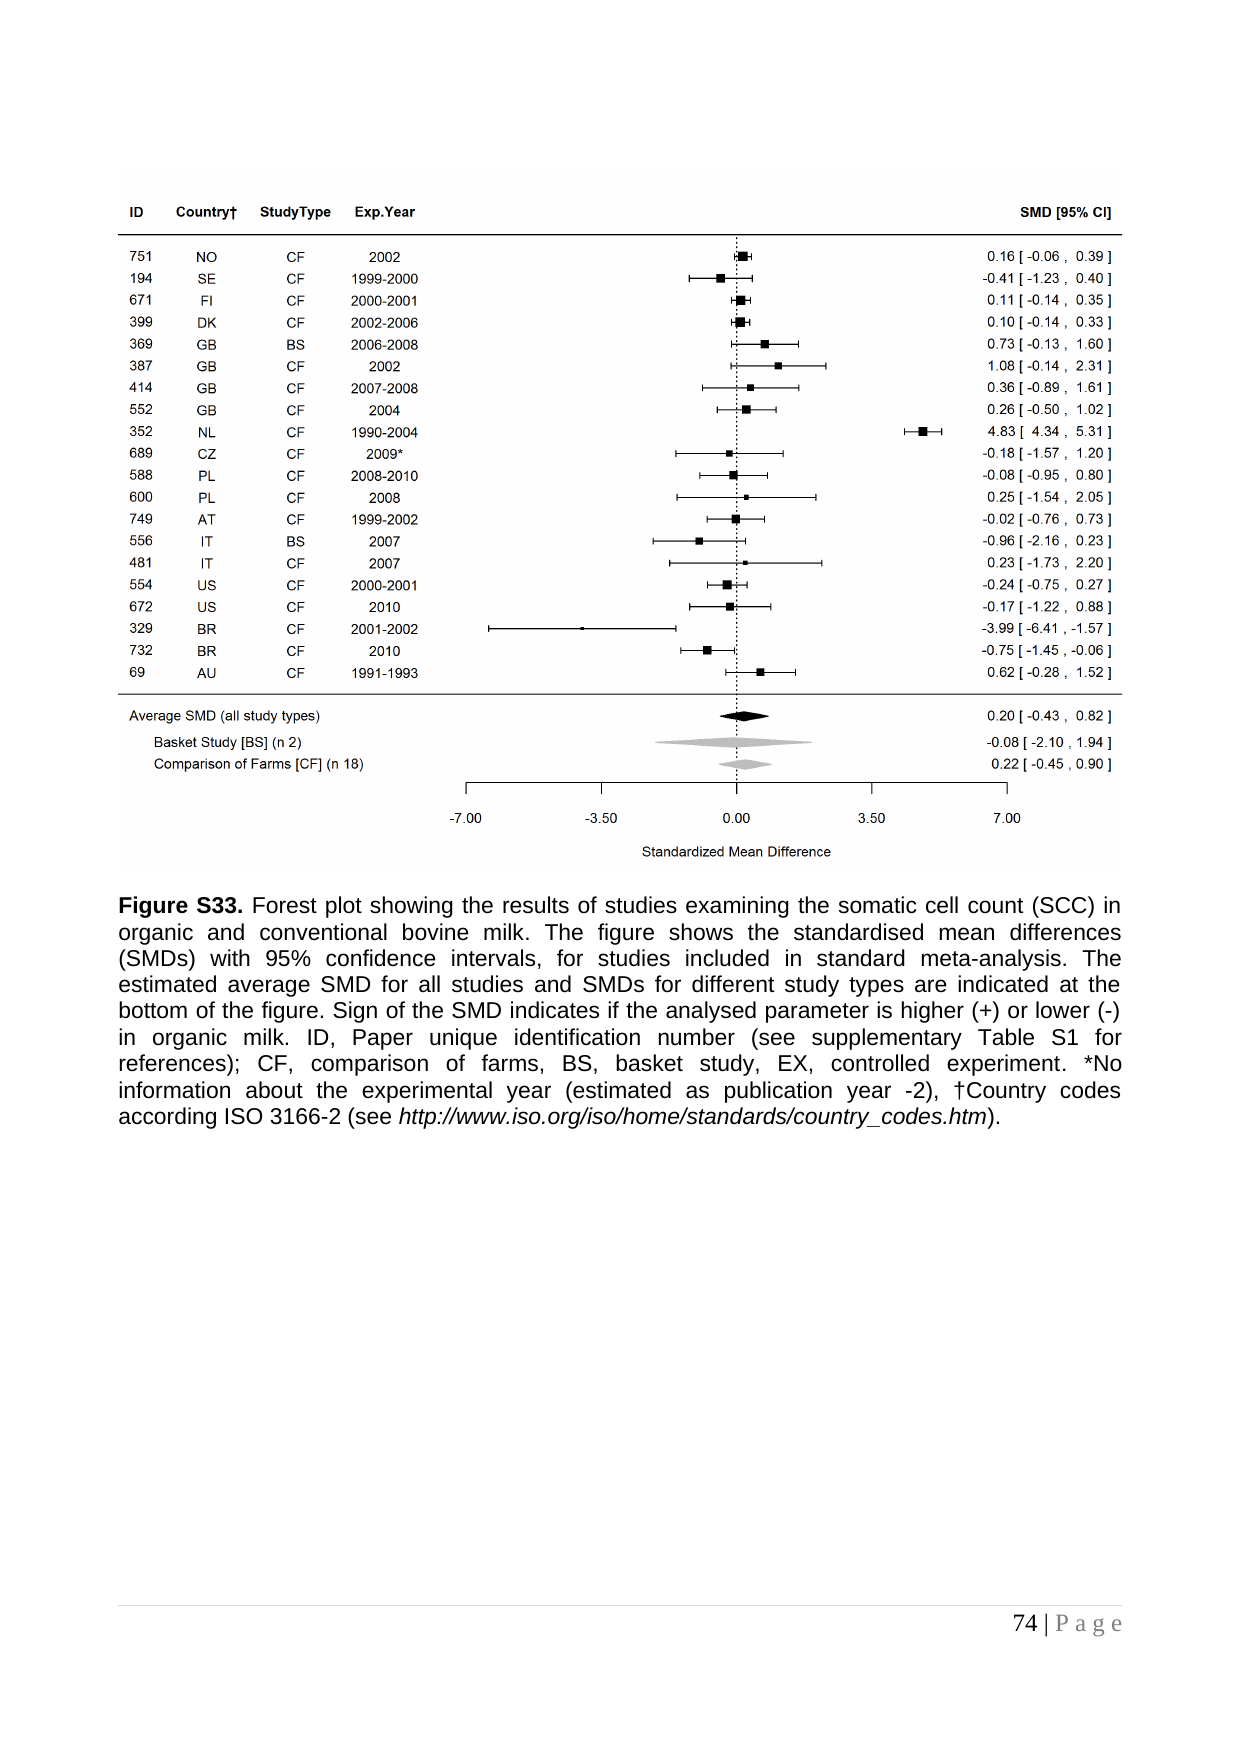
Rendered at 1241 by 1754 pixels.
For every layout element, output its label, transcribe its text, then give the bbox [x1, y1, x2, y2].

picture [118, 168, 1123, 872]
title Figure S33. Forest plot showing the results of studies examining the somatic cell count (SCC) in organic and conventional bovine milk. The figure shows the standardised mean differences (SMDs) with 95% confidence intervals, for studies included in standard meta-analysis. The estimated average SMD for all studies and SMDs for different study types are indicated at the bottom of the figure. Sign of the SMD indicates if the analysed parameter is higher (+) or lower (-) in organic milk. ID, Paper unique identification number (see supplementary Table S1 for references); CF, comparison of farms, BS, basket study, EX, controlled experiment. *No information about the experimental year (estimated as publication year -2), †Country codes according ISO 3166-2 (see http://www.iso.org/iso/home/standards/country_codes.htm). [118, 892, 1122, 1129]
